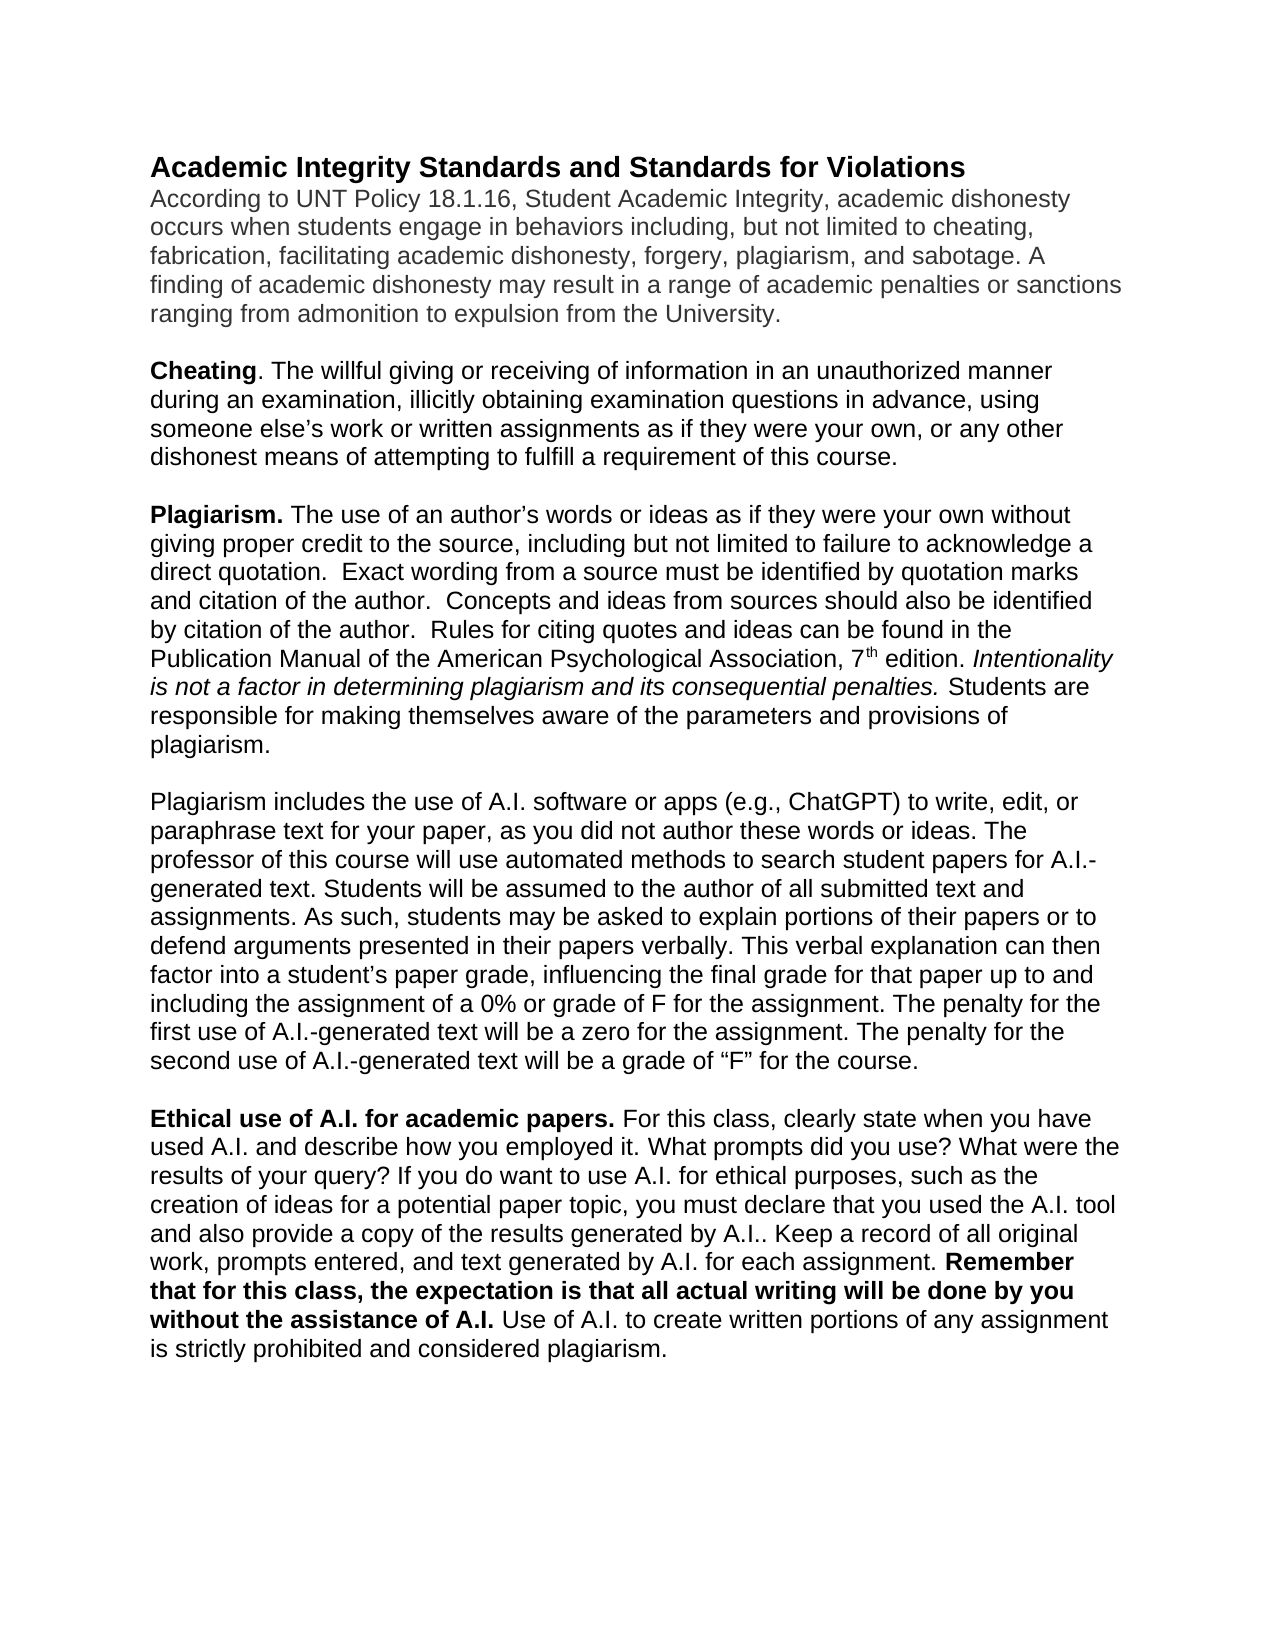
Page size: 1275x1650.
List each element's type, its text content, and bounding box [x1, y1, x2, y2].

text Ethical use of A.I. for academic papers. For this class, clearly state when you have used A.I. and describe how you employed it. What prompts did you use? What were the results of your query? If you do want to use A.I. for ethical purposes, such as the creation of ideas for a potential paper topic, you must declare that you used the A.I. tool and also provide a copy of the results generated by A.I.. Keep a record of all original work, prompts entered, and text generated by A.I. for each assignment. Remember that for this class, the expectation is that all actual writing will be done by you without the assistance of A.I. Use of A.I. to create written portions of any assignment is strictly prohibited and considered plagiarism. [150, 1103, 1125, 1362]
text Plagiarism includes the use of A.I. software or apps (e.g., ChatGPT) to write, edit, or paraphrase text for your paper, as you did not author these words or ideas. The professor of this course will use automated methods to search student papers for A.I.-generated text. Students will be assumed to the author of all submitted text and assignments. As such, students may be asked to explain portions of their papers or to defend arguments presented in their papers verbally. This verbal explanation can then factor into a student’s paper grade, influencing the final grade for that paper up to and including the assignment of a 0% or grade of F for the assignment. The penalty for the first use of A.I.-generated text will be a zero for the assignment. The penalty for the second use of A.I.-generated text will be a grade of “F” for the course. [150, 787, 1125, 1075]
text According to UNT Policy 18.1.16, Student Academic Integrity, academic dishonesty occurs when students engage in behaviors including, but not limited to cheating, fabrication, facilitating academic dishonesty, forgery, plagiarism, and sabotage. A finding of academic dishonesty may result in a range of academic penalties or sanctions ranging from admonition to expulsion from the University. [150, 183, 1125, 327]
text Academic Integrity Standards and Standards for Violations [150, 150, 1125, 183]
text Cheating. The willful giving or receiving of information in an unauthorized manner during an examination, illicitly obtaining examination questions in advance, using someone else’s work or written assignments as if they were your own, or any other dishonest means of attempting to fulfill a requirement of this course. [150, 356, 1125, 471]
text Plagiarism. The use of an author’s words or ideas as if they were your own without giving proper credit to the source, including but not limited to failure to acknowledge a direct quotation. Exact wording from a source must be identified by quotation marks and citation of the author. Concepts and ideas from sources should also be identified by citation of the author. Rules for citing quotes and ideas can be found in the Publication Manual of the American Psychological Association, 7th edition. Intentionality is not a factor in determining plagiarism and its consequential penalties. Students are responsible for making themselves aware of the parameters and provisions of plagiarism. [150, 500, 1125, 758]
